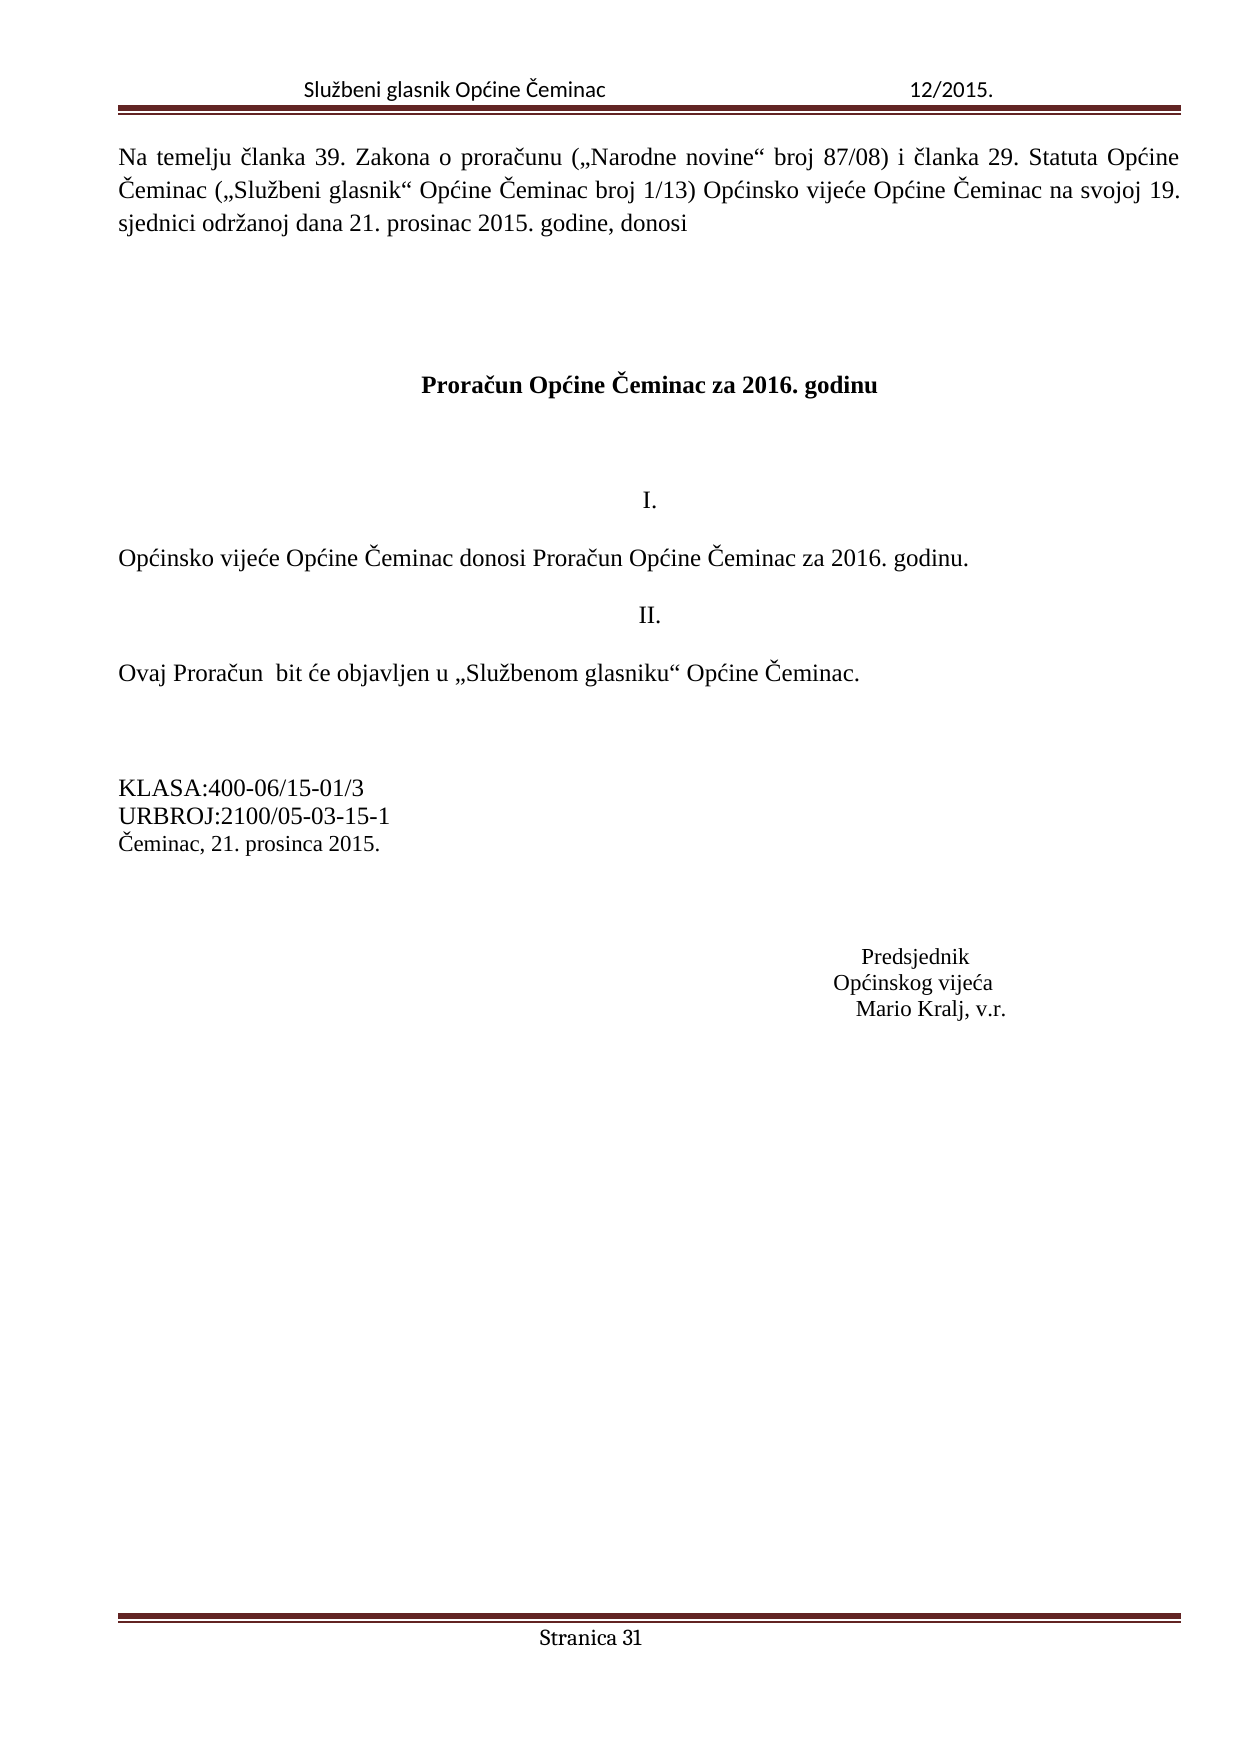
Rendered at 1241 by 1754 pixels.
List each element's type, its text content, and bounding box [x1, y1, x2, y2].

text Ovaj Proračun bit će objavljen u „Službenom glasniku“ Općine Čeminac. [118, 658, 1181, 686]
text Čeminac, 21. prosinca 2015. [118, 830, 1181, 856]
text URBROJ:2100/05-03-15-1 [118, 801, 1181, 830]
text Na temelju članka 39. Zakona o proračunu („Narodne novine“ broj 87/08) i članka 29. Statuta Općine Čeminac („Službeni glasnik“ Općine Čeminac broj 1/13) Općinsko vijeće Općine Čeminac na svojoj 19. sjednici održanoj dana 21. prosinac 2015. godine, donosi [118, 142, 1181, 237]
text Mario Kralj, v.r. [118, 995, 1181, 1022]
text Proračun Općine Čeminac za 2016. godinu [118, 370, 1181, 399]
text KLASA:400-06/15-01/3 [118, 773, 1181, 801]
text II. [118, 600, 1181, 629]
text Općinskog vijeća [118, 969, 1181, 995]
text Općinsko vijeće Općine Čeminac donosi Proračun Općine Čeminac za 2016. godinu. [118, 543, 1181, 571]
text Predsjednik [118, 943, 1181, 969]
text I. [118, 485, 1181, 514]
